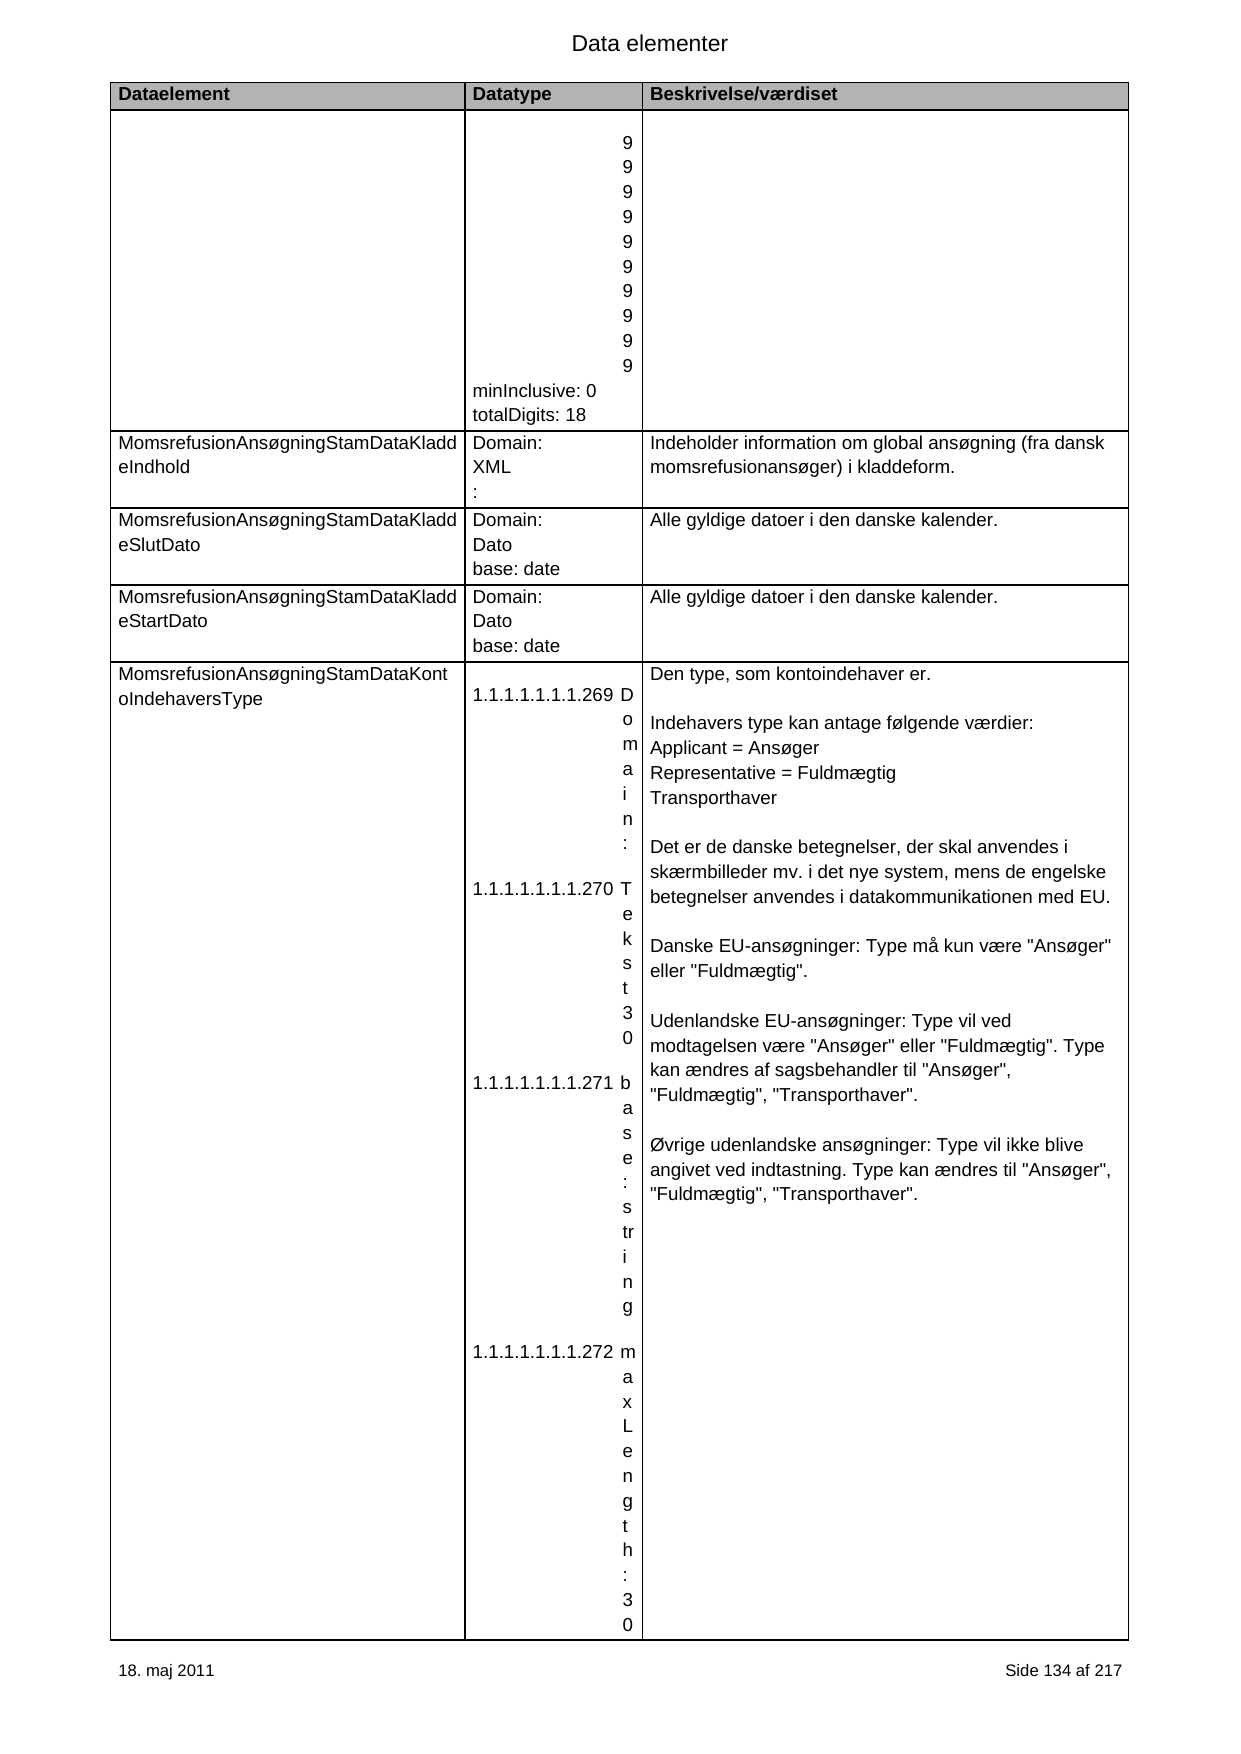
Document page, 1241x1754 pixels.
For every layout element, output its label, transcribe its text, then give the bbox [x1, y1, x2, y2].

table_cell Domain: Tekst30 base: string maxLength: 30 [466, 663, 642, 1639]
table_cell Domain: Dato base: date [466, 586, 642, 661]
table_header Dataelement [111, 83, 464, 109]
table_cell Alle gyldige datoer i den danske kalender. [643, 509, 1128, 584]
table_cell Den type, som kontoindehaver er. Indehavers type kan antage følgende værdier: Applicant = Ansøger Representative = Fuldmægtig Transporthaver Det er de danske betegnelser, der skal anvendes i skærmbilleder mv. i det nye system, mens de engelske betegnelser anvendes i datakommunikationen med EU. Danske EU-ansøgninger: Type må kun være "Ansøger" eller "Fuldmægtig". Udenlandske EU-ansøgninger: Type vil ved modtagelsen være "Ansøger" eller "Fuldmægtig". Type kan ændres af sagsbehandler til "Ansøger", "Fuldmægtig", "Transporthaver". Øvrige udenlandske ansøgninger: Type vil ikke blive angivet ved indtastning. Type kan ændres til "Ansøger", "Fuldmægtig", "Transporthaver". [643, 663, 1128, 1639]
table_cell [111, 111, 464, 430]
table_cell Domain: Dato base: date [466, 509, 642, 584]
table_cell Indeholder information om global ansøgning (fra dansk momsrefusionansøger) i kladdeform. [643, 432, 1128, 507]
table_cell Domain: XML : [466, 432, 642, 507]
table_cell Alle gyldige datoer i den danske kalender. [643, 586, 1128, 661]
table_cell MomsrefusionAnsøgningStamDataKladdeIndhold [111, 432, 464, 507]
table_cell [643, 111, 1128, 430]
table_header Beskrivelse/værdiset [643, 83, 1128, 109]
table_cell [466, 111, 642, 430]
table_header Datatype [466, 83, 642, 109]
table_cell MomsrefusionAnsøgningStamDataKladdeStartDato [111, 586, 464, 661]
table_cell MomsrefusionAnsøgningStamDataKontoIndehaversType [111, 663, 464, 1639]
table_cell MomsrefusionAnsøgningStamDataKladdeSlutDato [111, 509, 464, 584]
